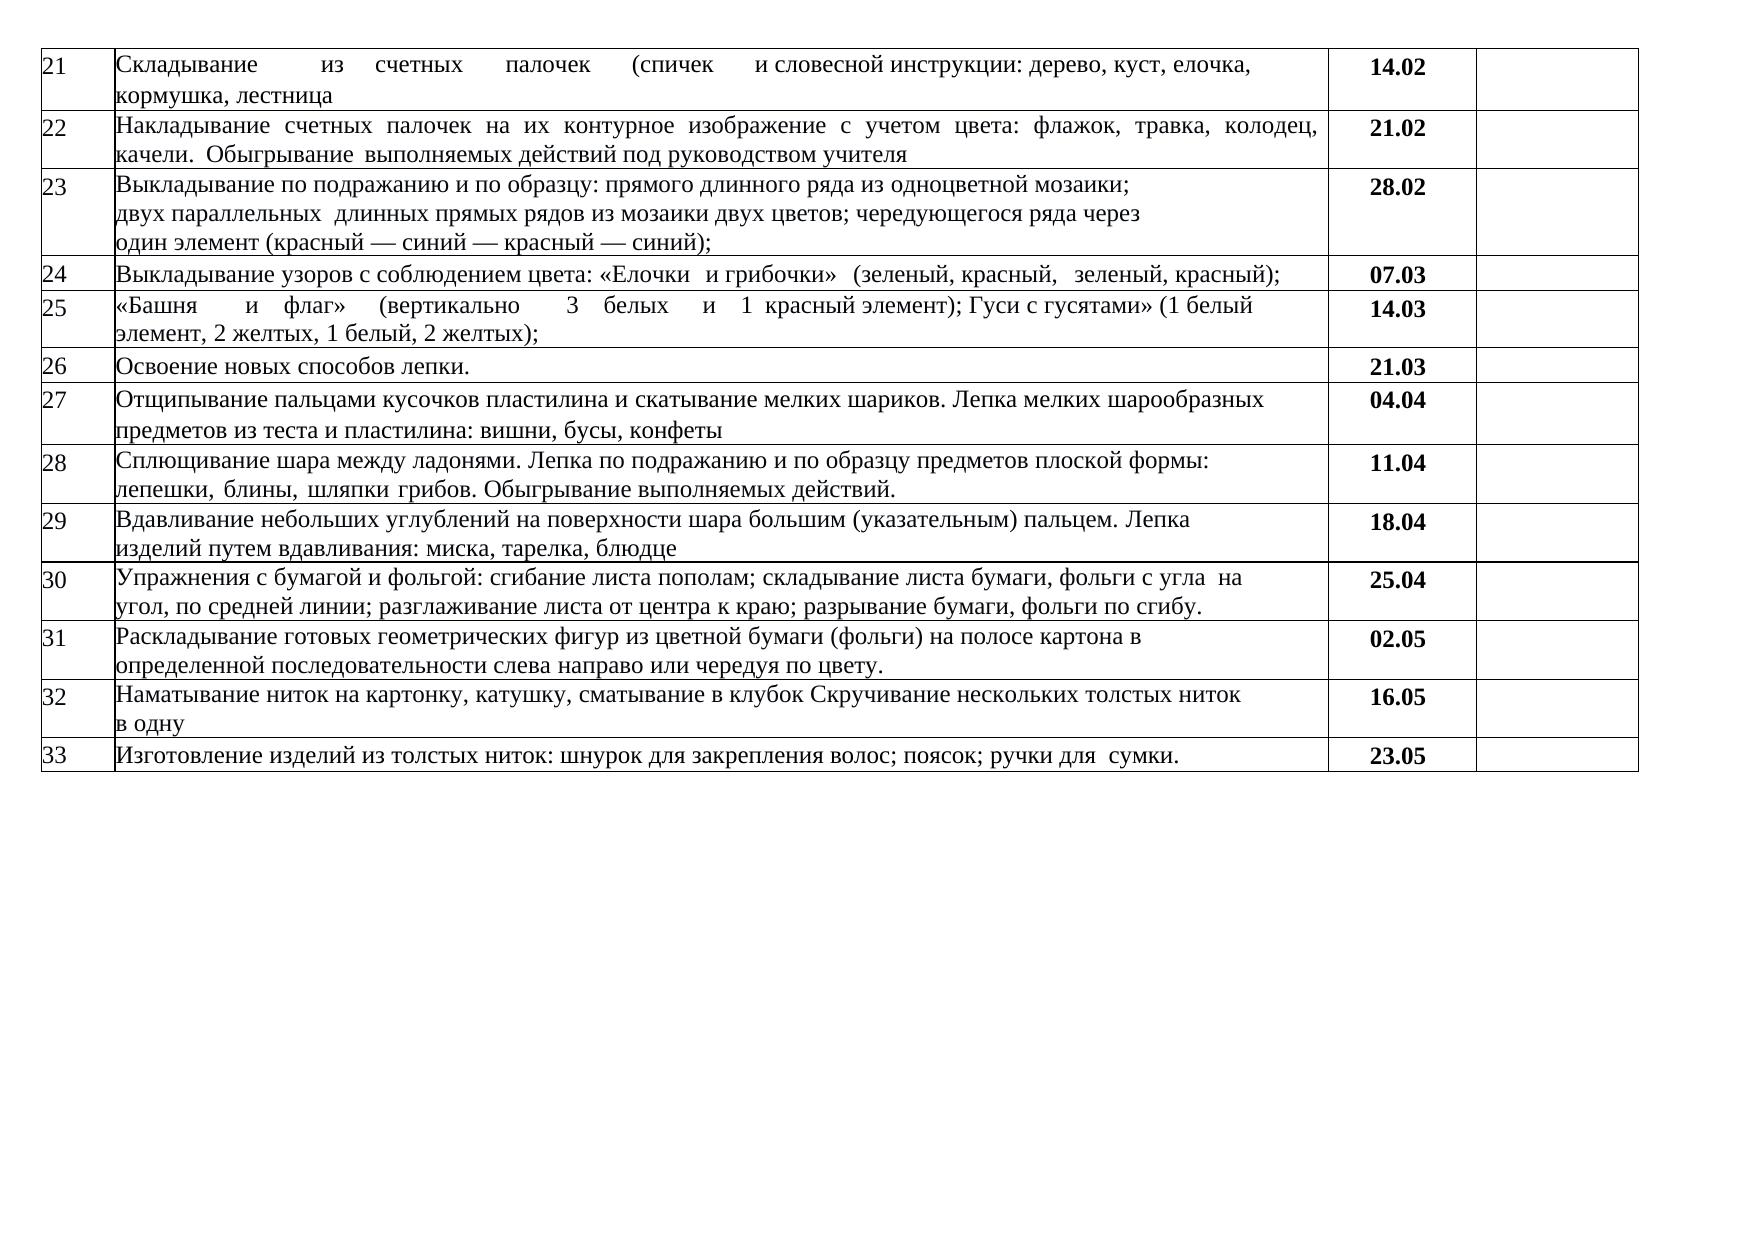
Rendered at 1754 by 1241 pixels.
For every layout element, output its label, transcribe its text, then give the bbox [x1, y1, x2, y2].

table_cell [1477, 291, 1638, 347]
table_cell 23 [42, 169, 114, 255]
table_header [1477, 49, 1638, 109]
table_cell 24 [42, 256, 114, 290]
table_cell 30 [42, 563, 114, 620]
table_cell [1477, 111, 1638, 168]
table_cell 07.03 [1329, 256, 1476, 290]
table_cell [1477, 256, 1638, 290]
table_cell 25.04 [1329, 563, 1476, 620]
table_cell 21.02 [1329, 111, 1476, 168]
table_cell Освоение новых способов лепки. [116, 348, 1328, 382]
table_cell [1477, 738, 1638, 771]
table_cell Раскладывание готовых геометрических фигур из цветной бумаги (фольги) на полосе картона в определенной последовательности слева направо или чередуя по цвету. [116, 621, 1328, 678]
table_cell Вдавливание небольших углублений на поверхности шара большим (указательным) пальцем. Лепка изделий путем вдавливания: миска, тарелка, блюдце [116, 504, 1328, 561]
table_cell 04.04 [1329, 383, 1476, 444]
table_cell 11.04 [1329, 445, 1476, 503]
table_cell 21.03 [1329, 348, 1476, 382]
table_cell Выкладывание по подражанию и по образцу: прямого длинного ряда из одноцветной мозаики; двух параллельных длинных прямых рядов из мозаики двух цветов; чередующегося ряда через один элемент (красный — синий — красный — синий); [116, 169, 1328, 255]
table_cell Накладывание счетных палочек на их контурное изображение с учетом цвета: флажок, травка, колодец, качели. Обыгрывание выполняемых действий под руководством учителя [116, 111, 1328, 168]
table_cell Выкладывание узоров с соблюдением цвета: «Елочки и грибочки» (зеленый, красный, зеленый, красный); [116, 256, 1328, 290]
table_cell 31 [42, 621, 114, 678]
table_cell Упражнения с бумагой и фольгой: сгибание листа пополам; складывание листа бумаги, фольги с угла на угол, по средней линии; разглаживание листа от центра к краю; разрывание бумаги, фольги по сгибу. [116, 563, 1328, 620]
table_cell 26 [42, 348, 114, 382]
table_cell [1477, 445, 1638, 503]
table_cell 28.02 [1329, 169, 1476, 255]
table_cell 18.04 [1329, 504, 1476, 561]
table_cell 25 [42, 291, 114, 347]
table_cell Изготовление изделий из толстых ниток: шнурок для закрепления волос; поясок; ручки для сумки. [116, 738, 1328, 771]
table_cell 33 [42, 738, 114, 771]
table_cell [1477, 680, 1638, 737]
table_cell [1477, 504, 1638, 561]
table_header 14.02 [1329, 49, 1476, 109]
table_cell 22 [42, 111, 114, 168]
table_cell [1477, 563, 1638, 620]
table_header Складывание из счетных палочек (спичек и словесной инструкции: дерево, куст, елочка, кормушка, лестница [116, 49, 1328, 109]
table_cell 27 [42, 383, 114, 444]
table_cell Сплющивание шара между ладонями. Лепка по подражанию и по образцу предметов плоской формы: лепешки, блины, шляпки грибов. Обыгрывание выполняемых действий. [116, 445, 1328, 503]
table_cell 14.03 [1329, 291, 1476, 347]
table_cell [1477, 621, 1638, 678]
table_cell [1477, 348, 1638, 382]
table_cell «Башня и флаг» (вертикально 3 белых и 1 красный элемент); Гуси с гусятами» (1 белый элемент, 2 желтых, 1 белый, 2 желтых); [116, 291, 1328, 347]
table_cell [1477, 383, 1638, 444]
table_cell Отщипывание пальцами кусочков пластилина и скатывание мелких шариков. Лепка мелких шарообразных предметов из теста и пластилина: вишни, бусы, конфеты [116, 383, 1328, 444]
table_cell 23.05 [1329, 738, 1476, 771]
table_cell [1477, 169, 1638, 255]
table_cell Наматывание ниток на картонку, катушку, сматывание в клубок Скручивание нескольких толстых ниток в одну [116, 680, 1328, 737]
table_cell 32 [42, 680, 114, 737]
table_cell 29 [42, 504, 114, 561]
table_cell 16.05 [1329, 680, 1476, 737]
table_header 21 [42, 49, 114, 109]
table_cell 28 [42, 445, 114, 503]
table_cell 02.05 [1329, 621, 1476, 678]
